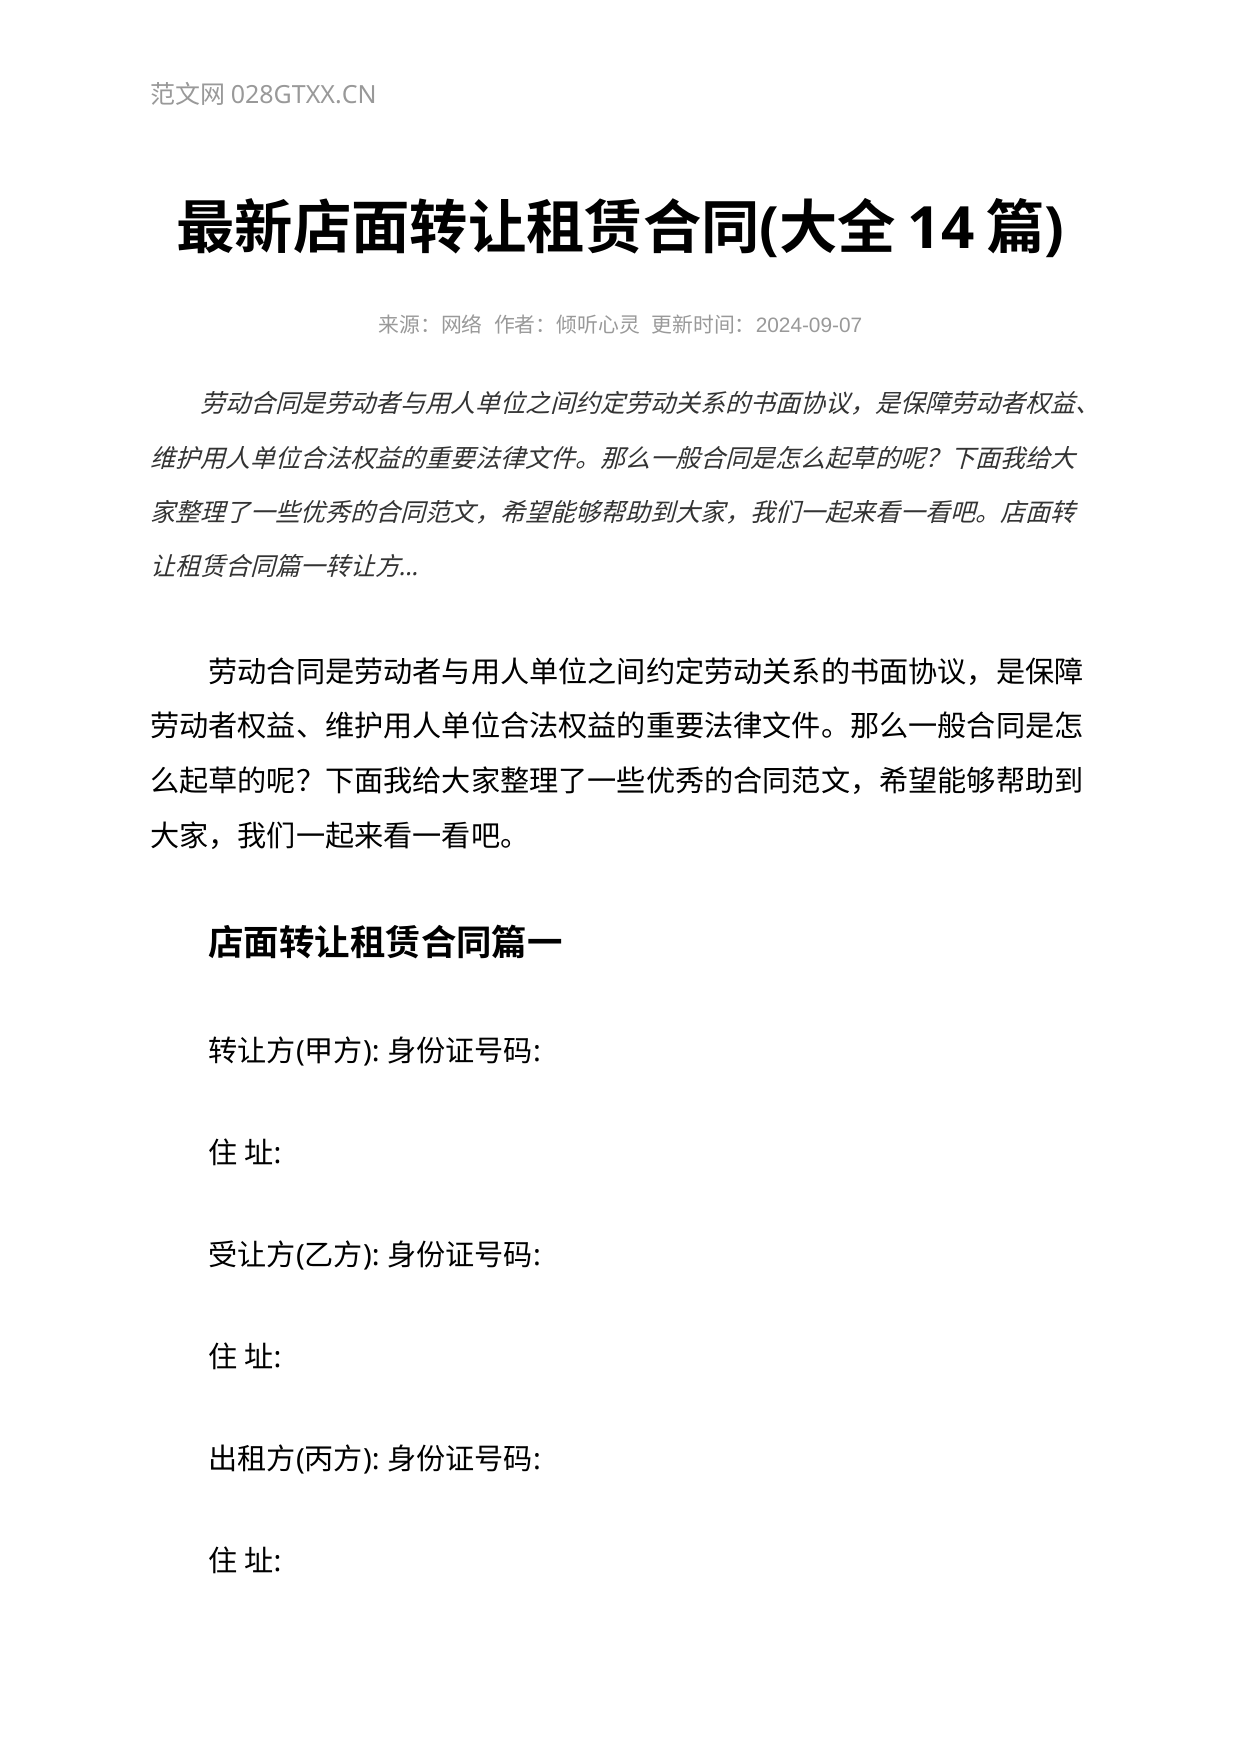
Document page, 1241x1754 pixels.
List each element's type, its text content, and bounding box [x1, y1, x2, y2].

text 店面转让租赁合同篇一 [150, 914, 1090, 966]
text 来源：网络 作者：倾听心灵 更新时间：2024-09-07 [150, 313, 1090, 337]
text 住 址: [150, 1130, 1090, 1172]
text 住 址: [150, 1538, 1090, 1580]
subtitle 最新店面转让租赁合同(大全14篇) [150, 181, 1090, 266]
text 出租方(丙方): 身份证号码: [150, 1436, 1090, 1478]
text 劳动合同是劳动者与用人单位之间约定劳动关系的书面协议，是保障劳动者权益、维护用人单位合法权益的重要法律文件。那么一般合同是怎么起草的呢？下面我给大家整理了一些优秀的合同范文，希望能够帮助到大家，我们一起来看一看吧。店面转让租赁合同篇一转让方... [150, 384, 1090, 583]
text 受让方(乙方): 身份证号码: [150, 1232, 1090, 1274]
text 劳动合同是劳动者与用人单位之间约定劳动关系的书面协议，是保障劳动者权益、维护用人单位合法权益的重要法律文件。那么一般合同是怎么起草的呢？下面我给大家整理了一些优秀的合同范文，希望能够帮助到大家，我们一起来看一看吧。 [150, 648, 1090, 855]
text 转让方(甲方): 身份证号码: [150, 1028, 1090, 1070]
text 住 址: [150, 1334, 1090, 1376]
